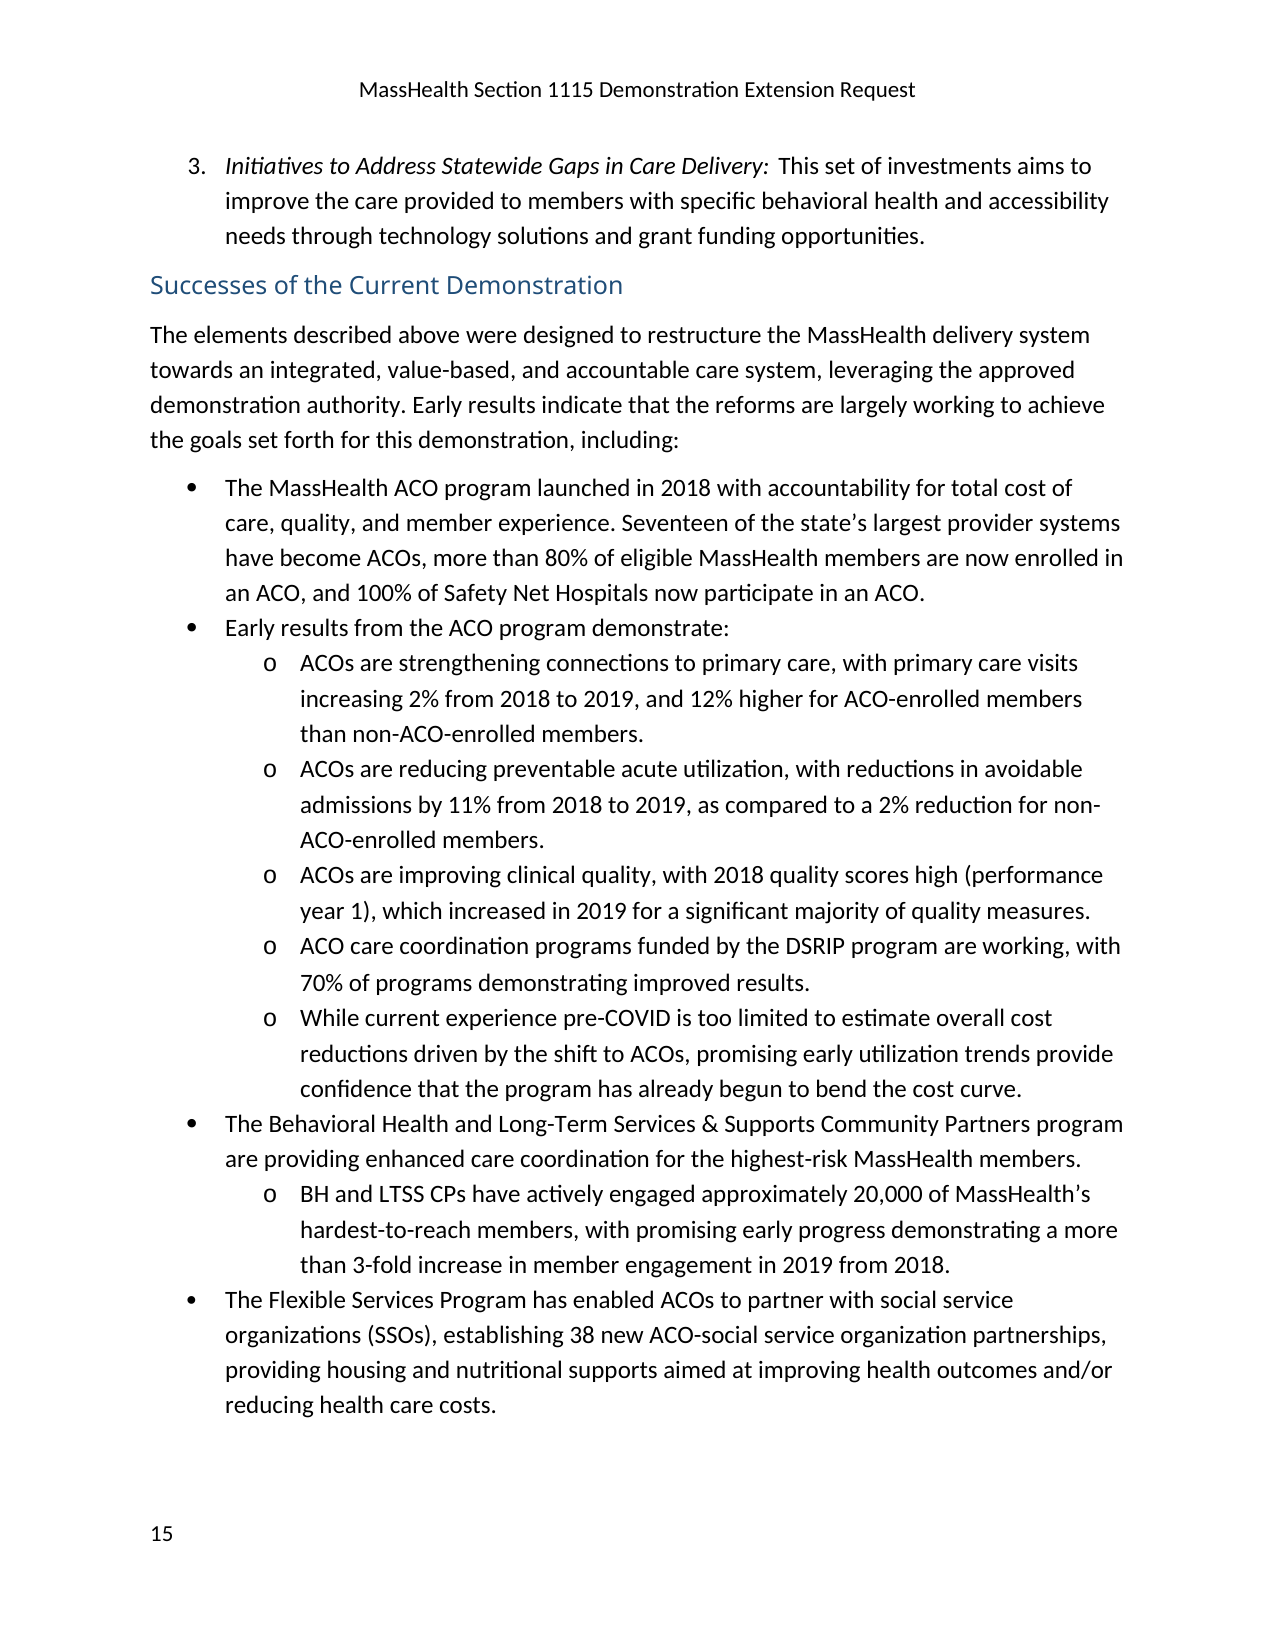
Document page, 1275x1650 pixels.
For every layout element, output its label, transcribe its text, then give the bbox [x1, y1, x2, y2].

list The Flexible Services Program has enabled ACOs to partner with social service organizations (SSOs), establishing 38 new ACO-social service organization partnerships, providing housing and nutritional supports aimed at improving health outcomes and/or reducing health care costs. [187, 1284, 1125, 1420]
list ACOs are improving clinical quality, with 2018 quality scores high (performance year 1), which increased in 2019 for a significant majority of quality measures. [262, 859, 1125, 926]
list The MassHealth ACO program launched in 2018 with accountability for total cost of care, quality, and member experience. Seventeen of the state’s largest provider systems have become ACOs, more than 80% of eligible MassHealth members are now enrolled in an ACO, and 100% of Safety Net Hospitals now participate in an ACO. [187, 472, 1125, 607]
list The Behavioral Health and Long-Term Services & Supports Community Partners program are providing enhanced care coordination for the highest-risk MassHealth members. [187, 1108, 1125, 1173]
list ACO care coordination programs funded by the DSRIP program are working, with 70% of programs demonstrating improved results. [262, 930, 1125, 997]
list Initiatives to Address Statewide Gaps in Care Delivery: This set of investments aims to improve the care provided to members with specific behavioral health and accessibility needs through technology solutions and grant funding opportunities. [187, 150, 1125, 251]
text The elements described above were designed to restructure the MassHealth delivery system towards an integrated, value-based, and accountable care system, leveraging the approved demonstration authority. Early results indicate that the reforms are largely working to achieve the goals set forth for this demonstration, including: [150, 319, 1125, 455]
list Early results from the ACO program demonstrate: [187, 612, 1125, 642]
subtitle Successes of the Current Demonstration [150, 267, 1125, 302]
list ACOs are reducing preventable acute utilization, with reductions in avoidable admissions by 11% from 2018 to 2019, as compared to a 2% reduction for non- ACO-enrolled members. [262, 753, 1125, 855]
list ACOs are strengthening connections to primary care, with primary care visits increasing 2% from 2018 to 2019, and 12% higher for ACO-enrolled members than non-ACO-enrolled members. [262, 647, 1125, 748]
list BH and LTSS CPs have actively engaged approximately 20,000 of MassHealth’s hardest-to-reach members, with promising early progress demonstrating a more than 3-fold increase in member engagement in 2019 from 2018. [262, 1178, 1125, 1280]
list While current experience pre-COVID is too limited to estimate overall cost reductions driven by the shift to ACOs, promising early utilization trends provide confidence that the program has already begun to bend the cost curve. [262, 1002, 1125, 1103]
